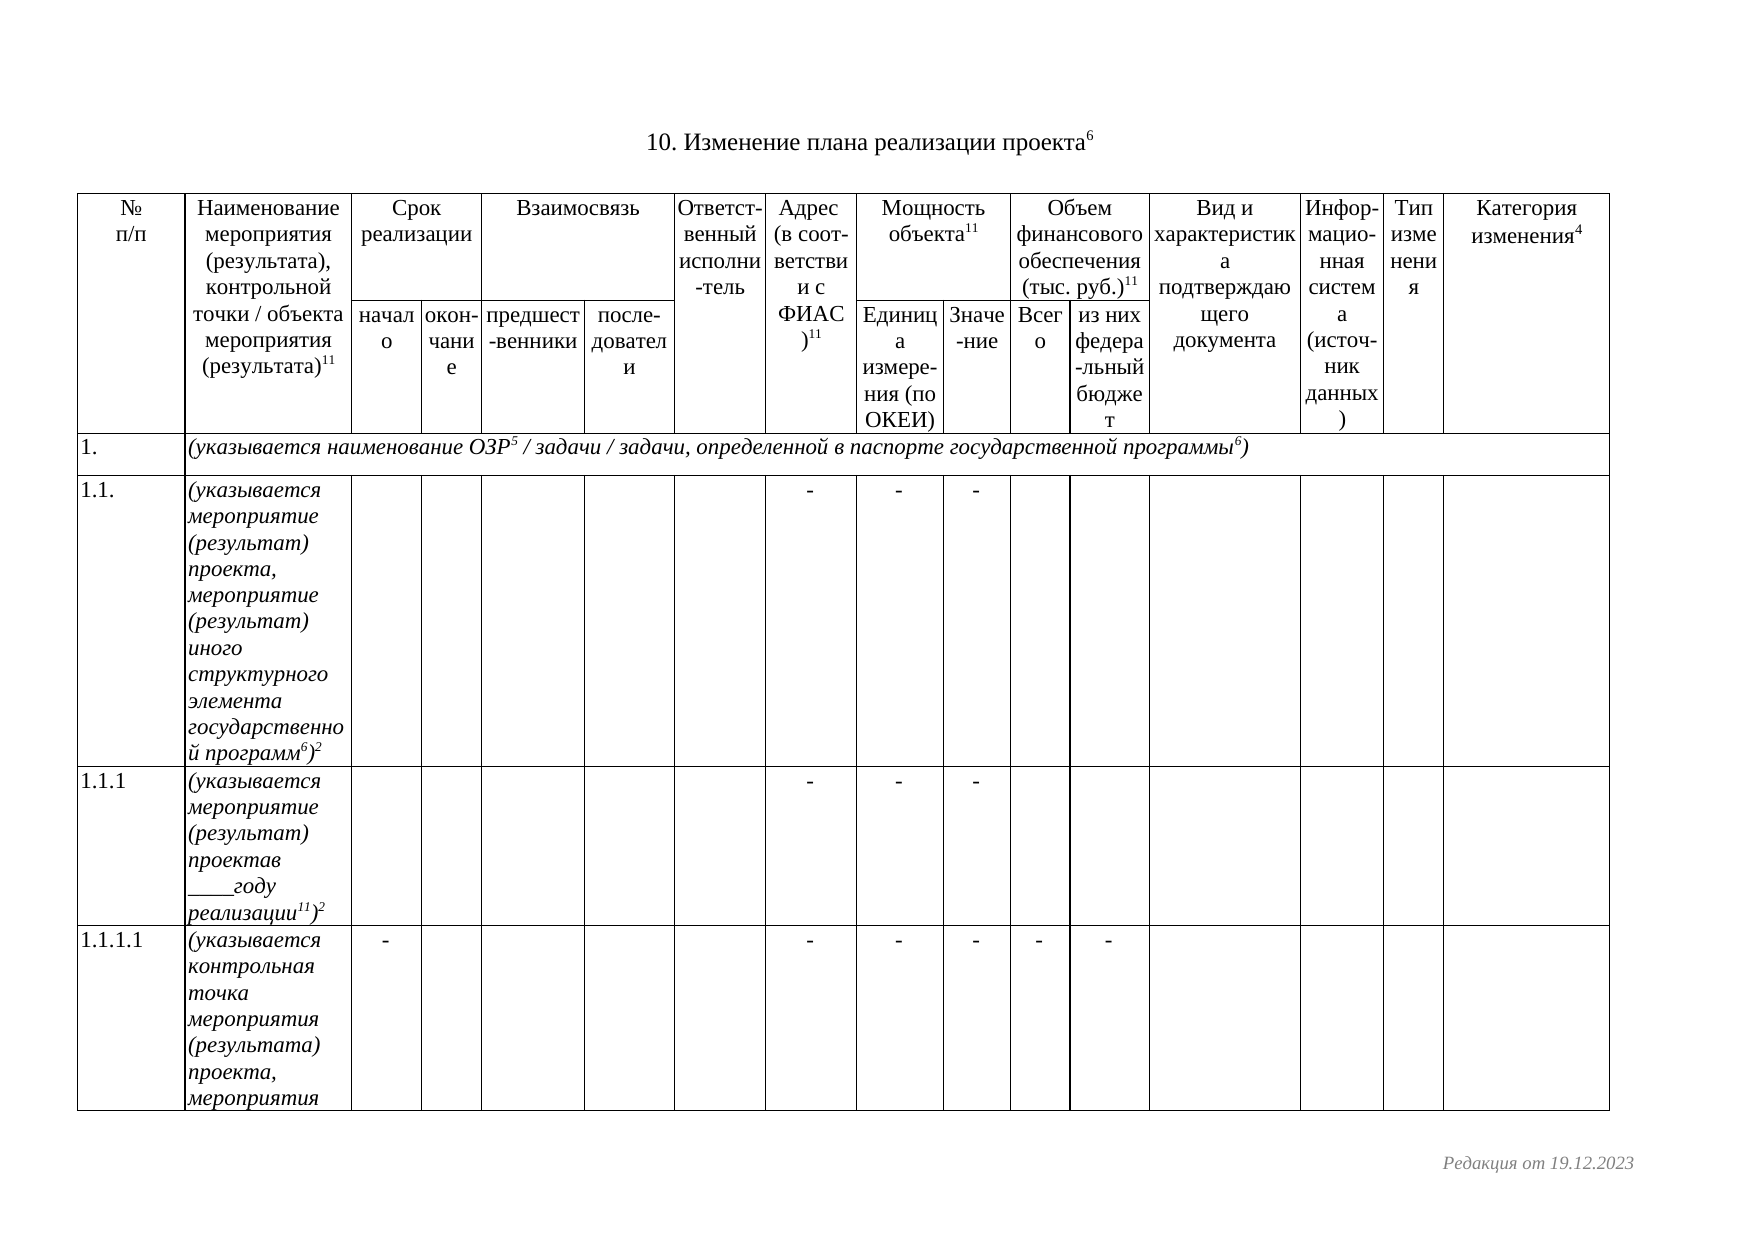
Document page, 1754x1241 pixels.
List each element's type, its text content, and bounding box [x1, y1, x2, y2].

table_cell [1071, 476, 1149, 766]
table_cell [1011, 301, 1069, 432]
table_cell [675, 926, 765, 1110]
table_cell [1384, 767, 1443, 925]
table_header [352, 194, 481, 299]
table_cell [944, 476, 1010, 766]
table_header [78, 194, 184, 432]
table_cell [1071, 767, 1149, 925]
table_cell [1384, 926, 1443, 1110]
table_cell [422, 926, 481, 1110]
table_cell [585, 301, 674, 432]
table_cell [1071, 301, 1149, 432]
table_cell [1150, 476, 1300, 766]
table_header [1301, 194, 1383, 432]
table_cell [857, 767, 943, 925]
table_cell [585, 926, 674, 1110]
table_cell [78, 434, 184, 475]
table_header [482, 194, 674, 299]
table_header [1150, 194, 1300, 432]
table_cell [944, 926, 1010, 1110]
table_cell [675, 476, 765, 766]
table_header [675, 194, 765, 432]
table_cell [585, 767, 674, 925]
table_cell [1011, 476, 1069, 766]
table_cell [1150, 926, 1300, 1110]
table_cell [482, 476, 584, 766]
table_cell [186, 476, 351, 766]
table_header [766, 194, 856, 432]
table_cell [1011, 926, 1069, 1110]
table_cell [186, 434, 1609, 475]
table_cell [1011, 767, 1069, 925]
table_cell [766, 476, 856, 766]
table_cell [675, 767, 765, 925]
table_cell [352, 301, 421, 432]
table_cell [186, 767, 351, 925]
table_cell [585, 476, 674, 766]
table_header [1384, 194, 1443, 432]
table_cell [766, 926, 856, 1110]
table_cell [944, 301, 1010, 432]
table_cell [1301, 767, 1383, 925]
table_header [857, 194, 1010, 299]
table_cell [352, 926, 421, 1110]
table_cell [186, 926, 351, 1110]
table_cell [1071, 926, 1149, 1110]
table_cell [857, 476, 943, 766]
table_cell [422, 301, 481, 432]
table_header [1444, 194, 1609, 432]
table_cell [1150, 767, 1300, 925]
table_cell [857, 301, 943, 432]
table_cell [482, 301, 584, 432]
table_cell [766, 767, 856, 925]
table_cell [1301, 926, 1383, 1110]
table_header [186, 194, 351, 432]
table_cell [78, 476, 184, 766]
text 10. Изменение плана реализации проекта6 [103, 118, 1636, 156]
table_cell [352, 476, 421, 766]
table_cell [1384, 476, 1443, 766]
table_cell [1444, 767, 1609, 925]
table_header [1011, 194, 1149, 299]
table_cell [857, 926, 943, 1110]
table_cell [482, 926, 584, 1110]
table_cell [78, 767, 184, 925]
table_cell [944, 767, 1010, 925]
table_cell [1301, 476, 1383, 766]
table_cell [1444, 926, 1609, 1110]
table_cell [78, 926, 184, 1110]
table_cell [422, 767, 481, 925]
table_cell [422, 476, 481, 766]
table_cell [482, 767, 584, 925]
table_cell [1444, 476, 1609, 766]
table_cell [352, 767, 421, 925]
